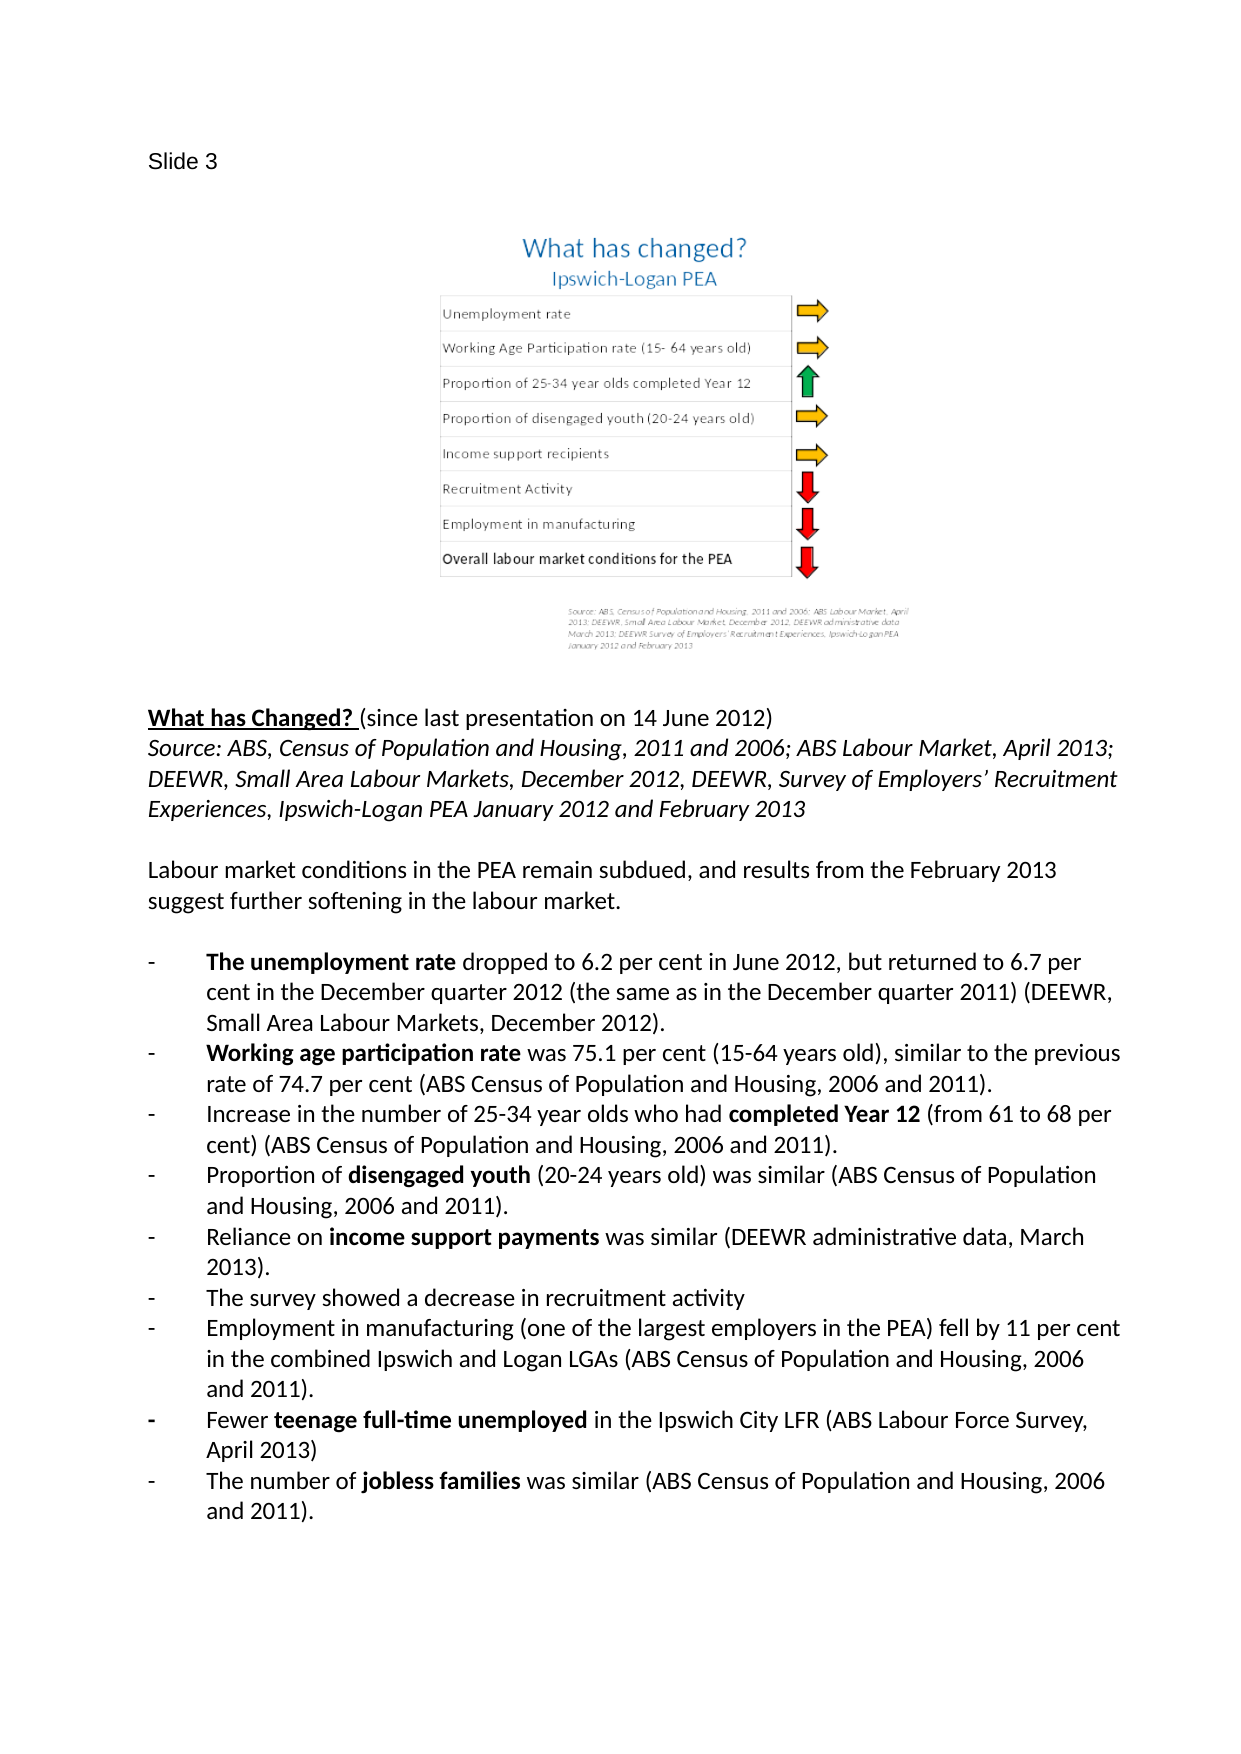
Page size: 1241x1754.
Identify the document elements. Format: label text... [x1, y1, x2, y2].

list Fewer teenage full-time unemployed in the Ipswich City LFR (ABS Labour Force Survey, April 2013) [148, 1404, 1122, 1465]
list Employment in manufacturing (one of the largest employers in the PEA) fell by 11 per cent in the combined Ipswich and Logan LGAs (ABS Census of Population and Housing, 2006 and 2011). [148, 1312, 1122, 1404]
list Reliance on income support payments was similar (DEEWR administrative data, March 2013). [148, 1221, 1122, 1282]
text Source: ABS, Census of Population and Housing, 2011 and 2006; ABS Labour Market, April 2013; DEEWR, Small Area Labour Markets, December 2012, DEEWR, Survey of Employers’ Recruitment Experiences, Ipswich-Logan PEA January 2012 and February 2013 [148, 732, 1122, 824]
list Working age participation rate was 75.1 per cent (15-64 years old), similar to the previous rate of 74.7 per cent (ABS Census of Population and Housing, 2006 and 2011). [148, 1038, 1122, 1099]
list The number of jobless families was similar (ABS Census of Population and Housing, 2006 and 2011). [148, 1465, 1122, 1526]
list The survey showed a decrease in recruitment activity [148, 1282, 1122, 1312]
list Proportion of disengaged youth (20-24 years old) was similar (ABS Census of Population and Housing, 2006 and 2011). [148, 1160, 1122, 1221]
text Labour market conditions in the PEA remain subdued, and results from the February 2013 suggest further softening in the labour market. [148, 854, 1122, 916]
text Slide 3 [148, 148, 1122, 174]
text What has Changed? (since last presentation on 14 June 2012) [148, 702, 1122, 732]
list The unemployment rate dropped to 6.2 per cent in June 2012, but returned to 6.7 per cent in the December quarter 2012 (the same as in the December quarter 2011) (DEEWR, Small Area Labour Markets, December 2012). [148, 946, 1122, 1038]
list Increase in the number of 25-34 year olds who had completed Year 12 (from 61 to 68 per cent) (ABS Census of Population and Housing, 2006 and 2011). [148, 1099, 1122, 1160]
